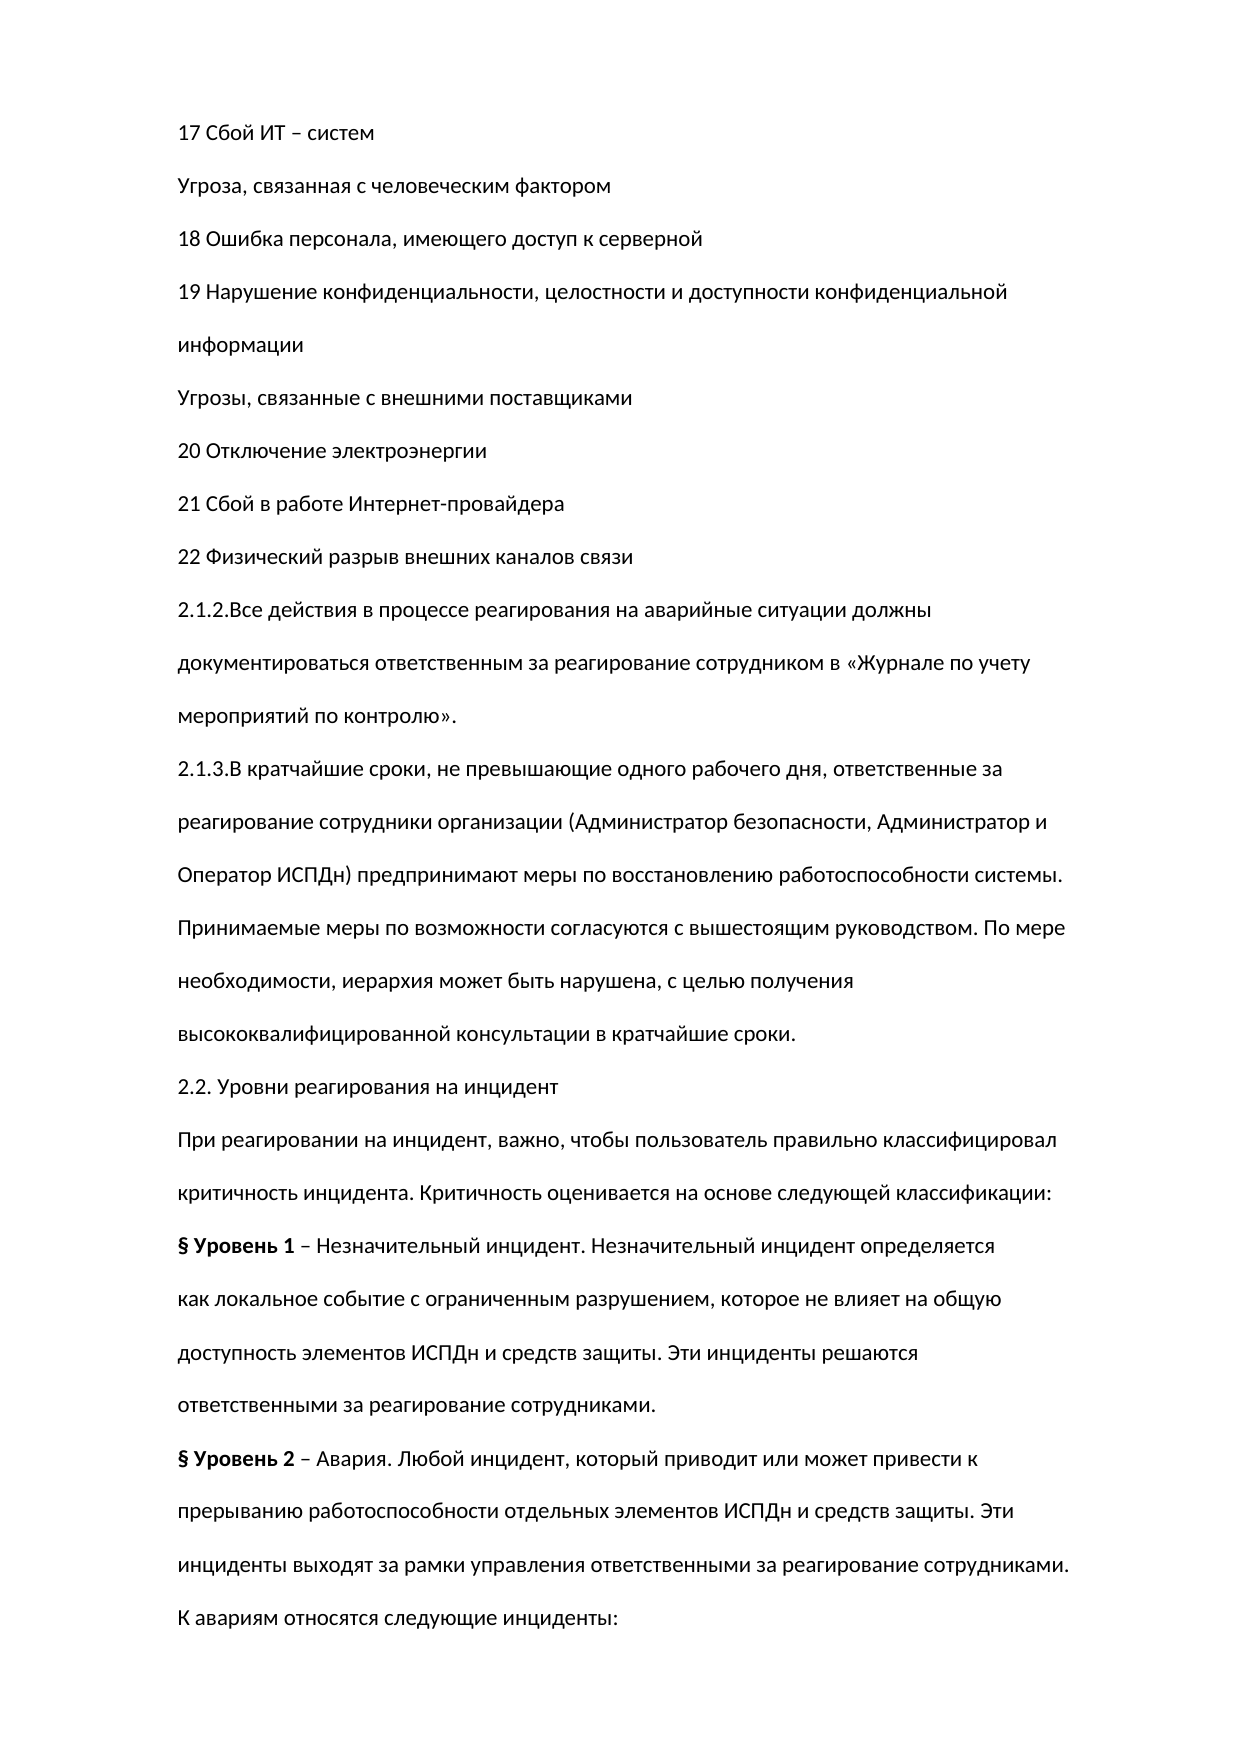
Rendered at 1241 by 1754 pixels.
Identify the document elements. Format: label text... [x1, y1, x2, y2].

text критичность инцидента. Критичность оценивается на основе следующей классификации: [177, 1178, 1152, 1207]
text § Уровень 1 – Незначительный инцидент. Незначительный инцидент определяется [177, 1232, 1152, 1259]
text Оператор ИСПДн) предпринимают меры по восстановлению работоспособности системы. [177, 860, 1152, 888]
text К авариям относятся следующие инциденты: [177, 1603, 1152, 1631]
text 21 Сбой в работе Интернет-провайдера [177, 489, 1152, 517]
text мероприятий по контролю». [177, 701, 1152, 729]
text 17 Сбой ИТ – систем [177, 118, 1152, 146]
text Угрозы, связанные с внешними поставщиками [177, 383, 1152, 411]
text инциденты выходят за рамки управления ответственными за реагирование сотрудниками. [177, 1550, 1152, 1578]
text При реагировании на инцидент, важно, чтобы пользователь правильно классифицировал [177, 1126, 1152, 1153]
text Принимаемые меры по возможности согласуются с вышестоящим руководством. По мере [177, 913, 1152, 941]
text Угроза, связанная с человеческим фактором [177, 171, 1152, 199]
text информации [177, 330, 1152, 358]
text 18 Ошибка персонала, имеющего доступ к серверной [177, 224, 1152, 252]
text высококвалифицированной консультации в кратчайшие сроки. [177, 1019, 1152, 1047]
text как локальное событие с ограниченным разрушением, которое не влияет на общую [177, 1284, 1152, 1313]
text ответственными за реагирование сотрудниками. [177, 1391, 1152, 1419]
text документироваться ответственным за реагирование сотрудником в «Журнале по учету [177, 648, 1152, 676]
text 2.1.2.Все действия в процессе реагирования на аварийные ситуации должны [177, 595, 1152, 623]
text 22 Физический разрыв внешних каналов связи [177, 542, 1152, 570]
text 2.2. Уровни реагирования на инцидент [177, 1072, 1152, 1101]
text необходимости, иерархия может быть нарушена, с целью получения [177, 966, 1152, 994]
text § Уровень 2 – Авария. Любой инцидент, который приводит или может привести к [177, 1444, 1152, 1472]
text прерыванию работоспособности отдельных элементов ИСПДн и средств защиты. Эти [177, 1497, 1152, 1525]
text доступность элементов ИСПДн и средств защиты. Эти инциденты решаются [177, 1338, 1152, 1366]
text 20 Отключение электроэнергии [177, 436, 1152, 464]
text 2.1.3.В кратчайшие сроки, не превышающие одного рабочего дня, ответственные за [177, 754, 1152, 782]
text 19 Нарушение конфиденциальности, целостности и доступности конфиденциальной [177, 277, 1152, 305]
text реагирование сотрудники организации (Администратор безопасности, Администратор и [177, 807, 1152, 835]
